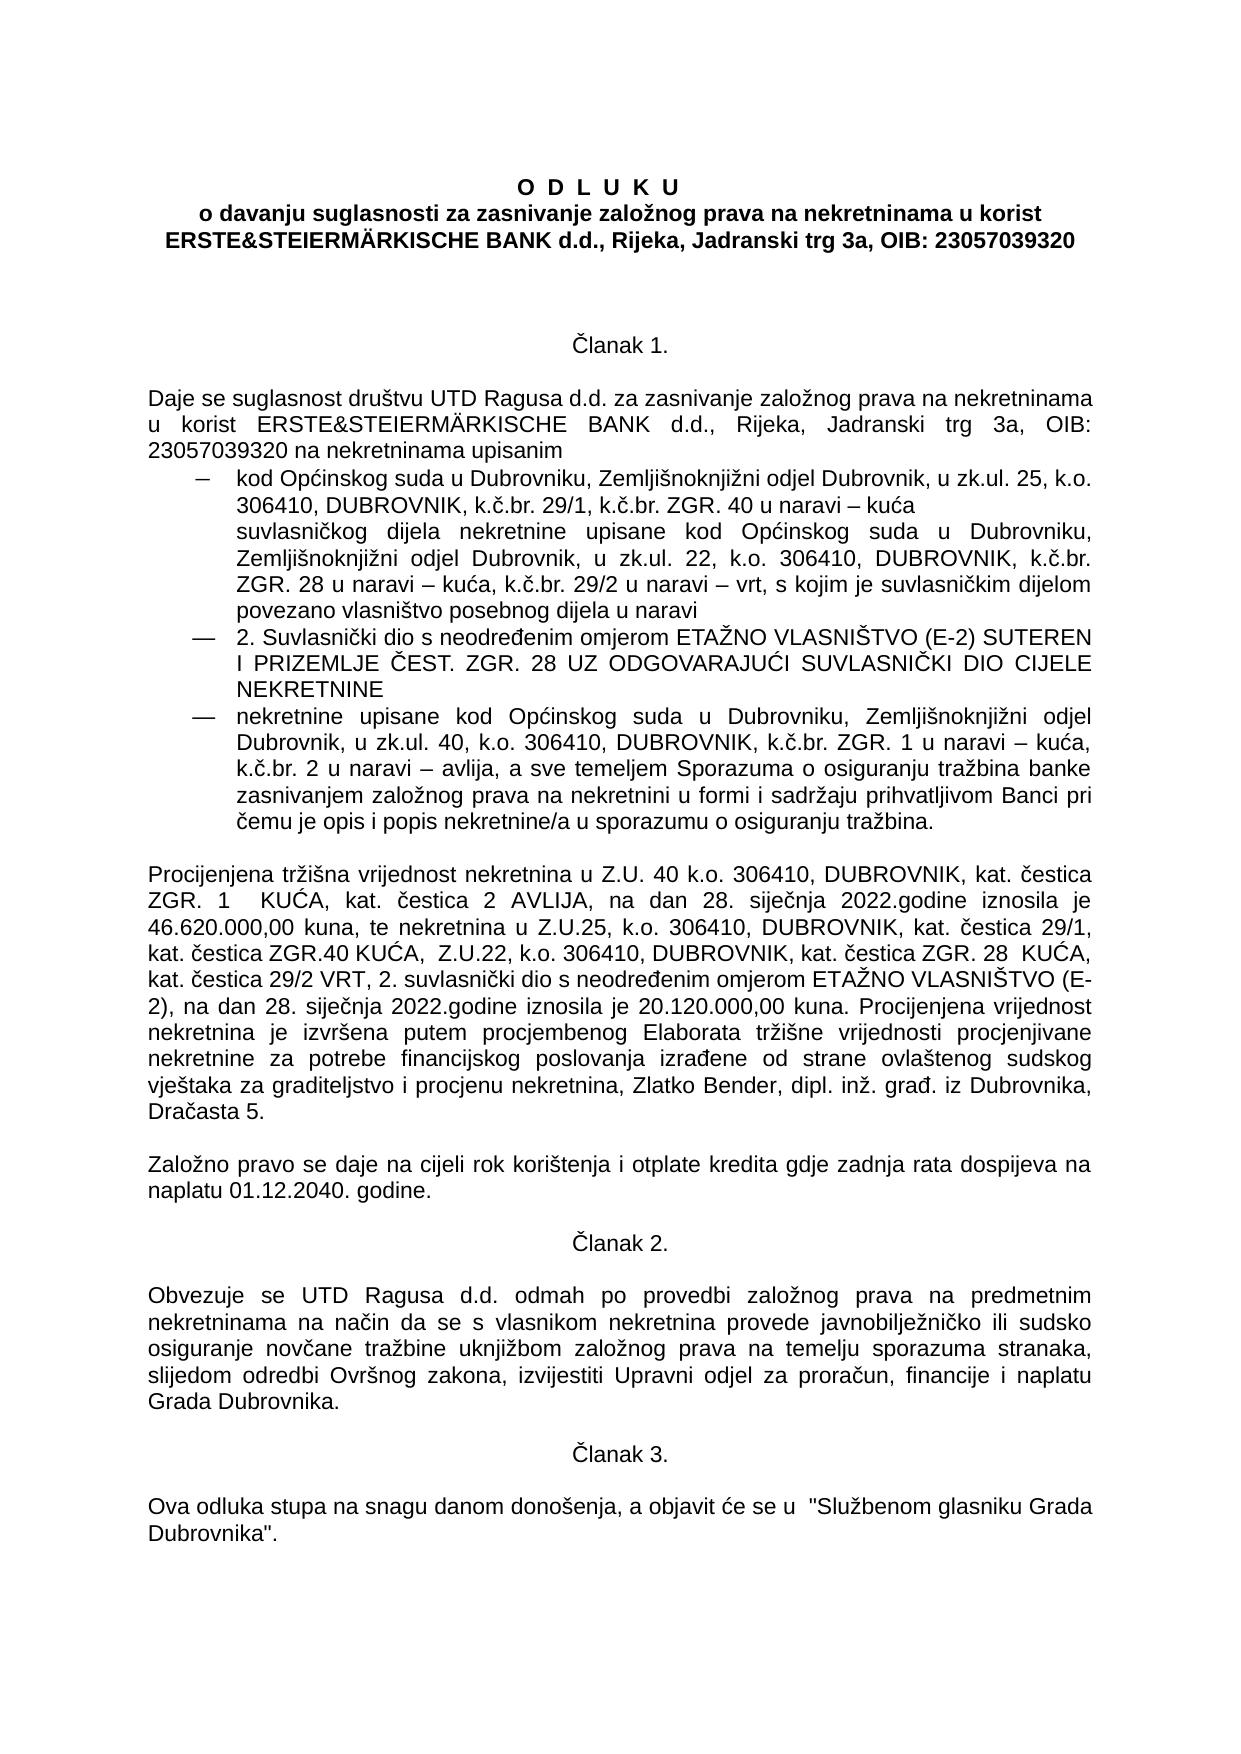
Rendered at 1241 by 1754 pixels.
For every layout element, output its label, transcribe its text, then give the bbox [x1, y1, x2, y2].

text Članak 1. [148, 332, 1093, 358]
text Procijenjena tržišna vrijednost nekretnina u Z.U. 40 k.o. 306410, DUBROVNIK, kat. čestica ZGR. 1 KUĆA, kat. čestica 2 AVLIJA, na dan 28. siječnja 2022.godine iznosila je 46.620.000,00 kuna, te nekretnina u Z.U.25, k.o. 306410, DUBROVNIK, kat. čestica 29/1, kat. čestica ZGR.40 KUĆA, Z.U.22, k.o. 306410, DUBROVNIK, kat. čestica ZGR. 28 KUĆA, kat. čestica 29/2 VRT, 2. suvlasnički dio s neodređenim omjerom ETAŽNO VLASNIŠTVO (E-2), na dan 28. siječnja 2022.godine iznosila je 20.120.000,00 kuna. Procijenjena vrijednost nekretnina je izvršena putem procjembenog Elaborata tržišne vrijednosti procjenjivane nekretnine za potrebe financijskog poslovanja izrađene od strane ovlaštenog sudskog vještaka za graditeljstvo i procjenu nekretnina, Zlatko Bender, dipl. inž. građ. iz Dubrovnika, Dračasta 5. [148, 861, 1093, 1124]
text o davanju suglasnosti za zasnivanje založnog prava na nekretninama u korist ERSTE&STEIERMÄRKISCHE BANK d.d., Rijeka, Jadranski trg 3a, OIB: 23057039320 [148, 200, 1093, 253]
text Članak 2. [148, 1230, 1093, 1256]
text Založno pravo se daje na cijeli rok korištenja i otplate kredita gdje zadnja rata dospijeva na naplatu 01.12.2040. godine. [148, 1151, 1093, 1203]
list 2. Suvlasnički dio s neodređenim omjerom ETAŽNO VLASNIŠTVO (E-2) SUTEREN I PRIZEMLJE ČEST. ZGR. 28 UZ ODGOVARAJUĆI SUVLASNIČKI DIO CIJELE NEKRETNINE [192, 624, 1093, 703]
list kod Općinskog suda u Dubrovniku, Zemljišnoknjižni odjel Dubrovnik, u zk.ul. 25, k.o. 306410, DUBROVNIK, k.č.br. 29/1, k.č.br. ZGR. 40 u naravi – kuća [192, 464, 1093, 518]
text Članak 3. [148, 1441, 1093, 1467]
list suvlasničkog dijela nekretnine upisane kod Općinskog suda u Dubrovniku, Zemljišnoknjižni odjel Dubrovnik, u zk.ul. 22, k.o. 306410, DUBROVNIK, k.č.br. ZGR. 28 u naravi – kuća, k.č.br. 29/2 u naravi – vrt, s kojim je suvlasničkim dijelom povezano vlasništvo posebnog dijela u naravi [236, 518, 1093, 624]
list nekretnine upisane kod Općinskog suda u Dubrovniku, Zemljišnoknjižni odjel Dubrovnik, u zk.ul. 40, k.o. 306410, DUBROVNIK, k.č.br. ZGR. 1 u naravi – kuća, k.č.br. 2 u naravi – avlija, a sve temeljem Sporazuma o osiguranju tražbina banke zasnivanjem založnog prava na nekretnini u formi i sadržaju prihvatljivom Banci pri čemu je opis i popis nekretnine/a u sporazumu o osiguranju tražbina. [192, 703, 1093, 834]
text O D L U K U [443, 174, 1093, 200]
text Obvezuje se UTD Ragusa d.d. odmah po provedbi založnog prava na predmetnim nekretninama na način da se s vlasnikom nekretnina provede javnobilježničko ili sudsko osiguranje novčane tražbine uknjižbom založnog prava na temelju sporazuma stranaka, slijedom odredbi Ovršnog zakona, izvijestiti Upravni odjel za proračun, financije i naplatu Grada Dubrovnika. [148, 1282, 1093, 1414]
text Ova odluka stupa na snagu danom donošenja, a objavit će se u "Službenom glasniku Grada Dubrovnika". [148, 1493, 1093, 1546]
text Daje se suglasnost društvu UTD Ragusa d.d. za zasnivanje založnog prava na nekretninama u korist ERSTE&STEIERMÄRKISCHE BANK d.d., Rijeka, Jadranski trg 3a, OIB: 23057039320 na nekretninama upisanim [148, 385, 1093, 464]
